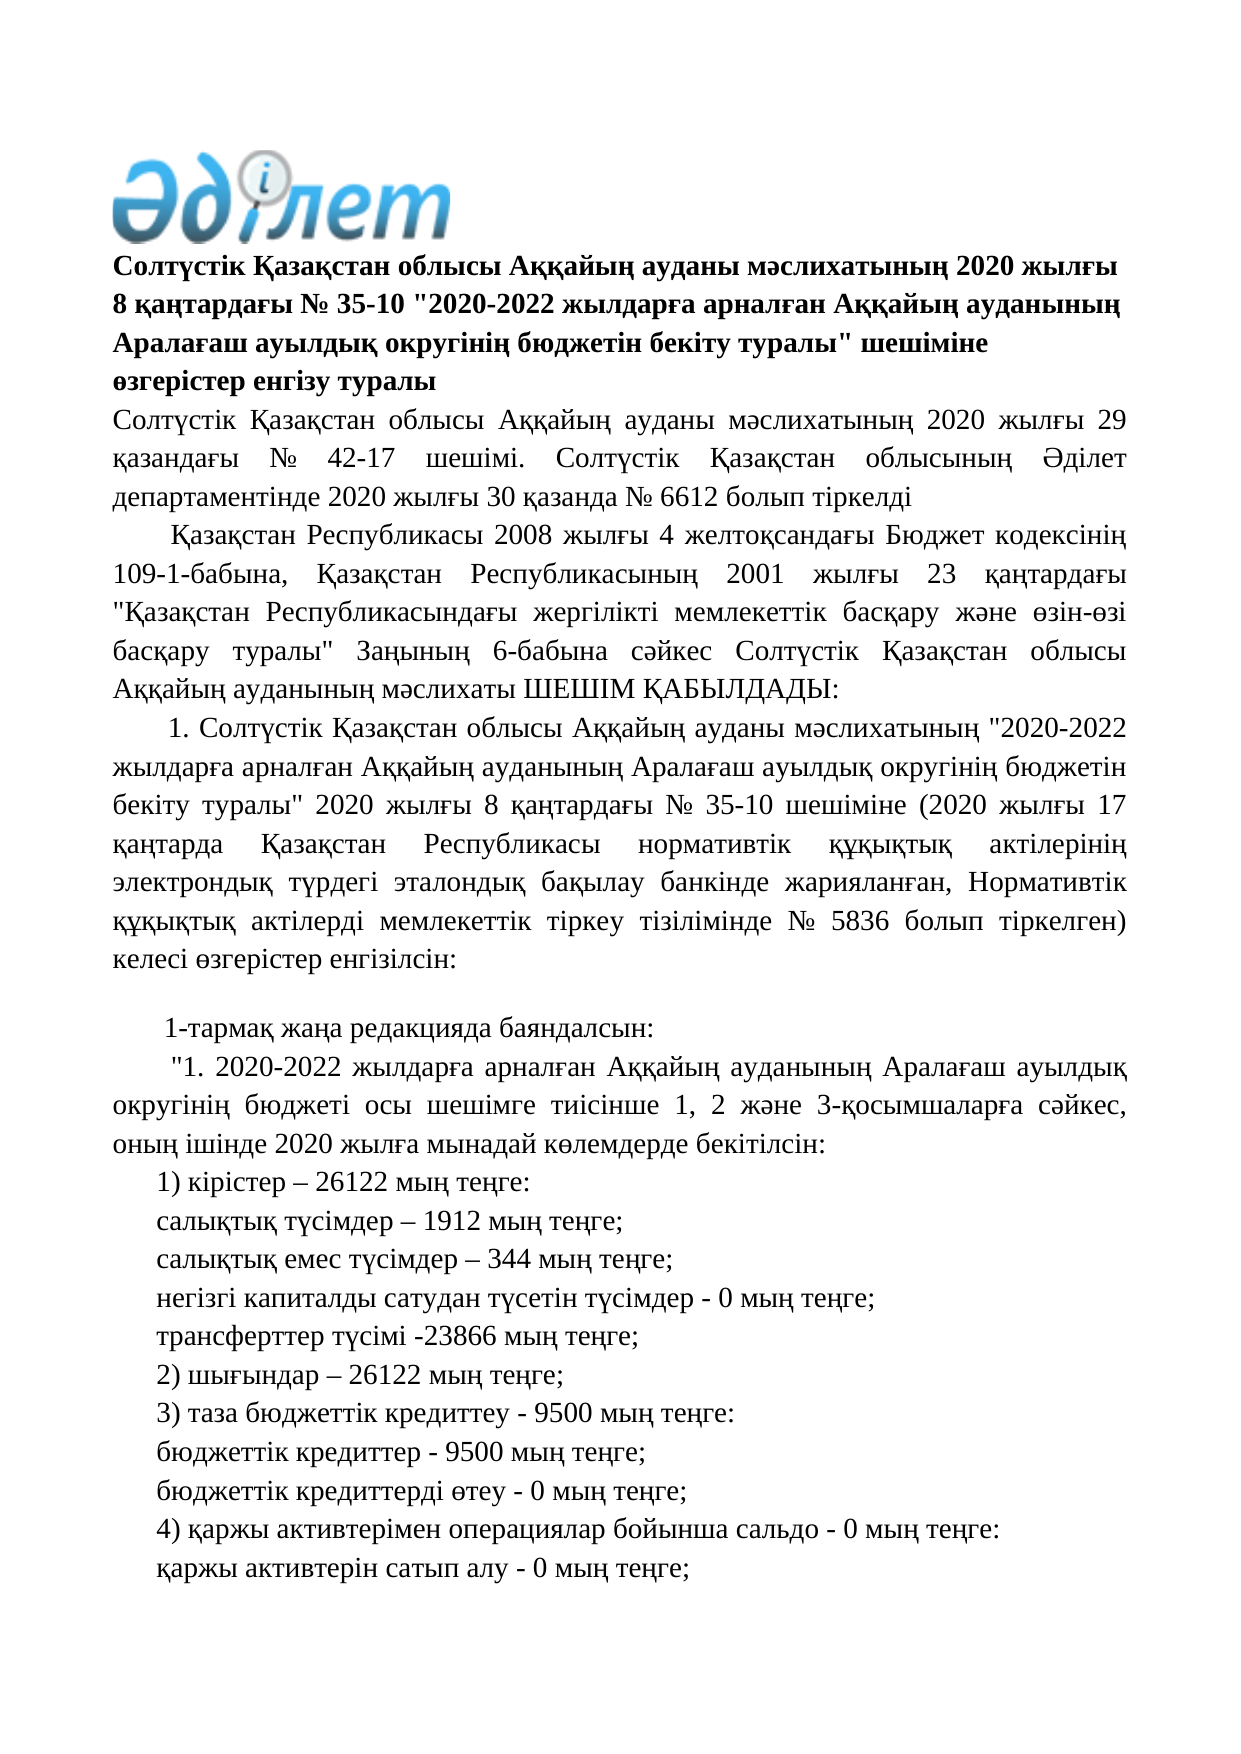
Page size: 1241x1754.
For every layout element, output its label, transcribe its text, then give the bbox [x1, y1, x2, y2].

text "1. 2020-2022 жылдарға арналған Аққайың ауданының Аралағаш ауылдық округінің бюджеті осы шешімге тиісінше 1, 2 және 3-қосымшаларға сәйкес, оның ішінде 2020 жылға мынадай көлемдерде бекітілсін: [112, 1049, 1128, 1159]
text қаржы активтерін сатып алу - 0 мың теңге; [112, 1550, 1128, 1583]
text негізгі капиталды сатудан түсетін түсімдер - 0 мың теңге; [112, 1280, 1128, 1313]
text 1) кірістер – 26122 мың теңге: [112, 1164, 1128, 1198]
text 2) шығындар – 26122 мың теңге; [112, 1357, 1128, 1391]
text 3) таза бюджеттік кредиттеу - 9500 мың теңге: [112, 1396, 1128, 1429]
text 4) қаржы активтерімен операциялар бойынша сальдо - 0 мың теңге: [112, 1511, 1128, 1545]
text бюджеттік кредиттер - 9500 мың теңге; [112, 1434, 1128, 1468]
text бюджеттік кредиттерді өтеу - 0 мың теңге; [112, 1473, 1128, 1506]
text салықтық түсімдер – 1912 мың теңге; [112, 1203, 1128, 1236]
text Солтүстік Қазақстан облысы Аққайың ауданы мәслихатының 2020 жылғы 29 қазандағы № 42-17 шешімі. Солтүстік Қазақстан облысының Әділет департаментінде 2020 жылғы 30 қазанда № 6612 болып тіркелді [112, 402, 1128, 512]
text 1. Солтүстік Қазақстан облысы Аққайың ауданы мәслихатының "2020-2022 жылдарға арналған Аққайың ауданының Аралағаш ауылдық округінің бюджетін бекіту туралы" 2020 жылғы 8 қаңтардағы № 35-10 шешіміне (2020 жылғы 17 қаңтарда Қазақстан Республикасы нормативтік құқықтық актілерінің электрондық түрдегі эталондық бақылау банкінде жарияланған, Нормативтік құқықтық актілерді мемлекеттік тіркеу тізілімінде № 5836 болып тіркелген) келесі өзгерістер енгізілсін: [112, 710, 1128, 975]
text салықтық емес түсiмдер – 344 мың теңге; [112, 1241, 1128, 1275]
picture [112, 150, 451, 244]
text Қазақстан Республикасы 2008 жылғы 4 желтоқсандағы Бюджет кодексінің 109-1-бабына, Қазақстан Республикасының 2001 жылғы 23 қаңтардағы "Қазақстан Республикасындағы жергілікті мемлекеттік басқару және өзін-өзі басқару туралы" Заңының 6-бабына сәйкес Солтүстік Қазақстан облысы Аққайың ауданының мәслихаты ШЕШІМ ҚАБЫЛДАДЫ: [112, 517, 1128, 705]
text Солтүстік Қазақстан облысы Аққайың ауданы мәслихатының 2020 жылғы 8 қаңтардағы № 35-10 "2020-2022 жылдарға арналған Аққайың ауданының Аралағаш ауылдық округінің бюджетін бекіту туралы" шешіміне өзгерістер енгізу туралы [112, 248, 1128, 397]
text трансферттер түсімі -23866 мың теңге; [112, 1318, 1128, 1352]
text 1-тармақ жаңа редакцияда баяндалсын: [112, 1010, 1128, 1044]
